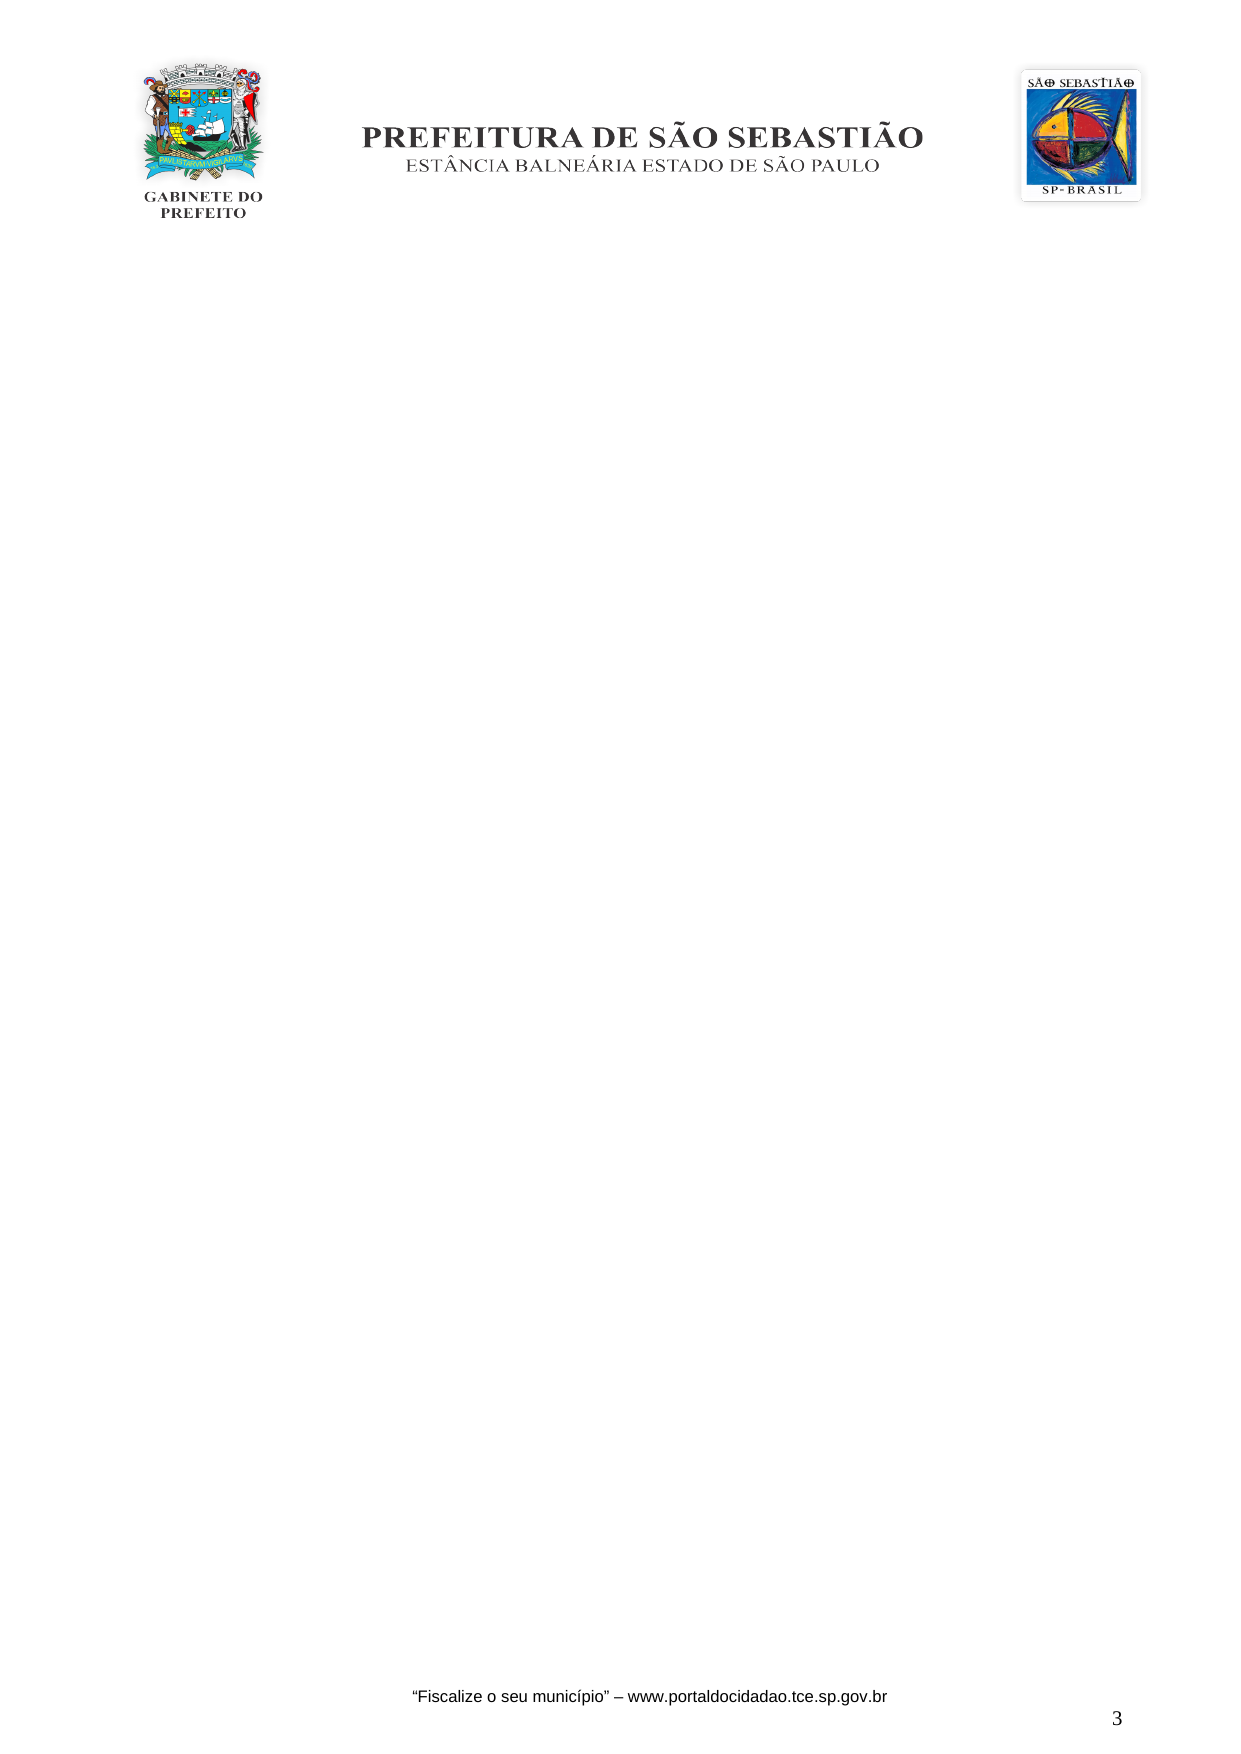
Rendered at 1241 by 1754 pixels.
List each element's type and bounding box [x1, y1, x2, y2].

picture [49, 50, 1235, 221]
